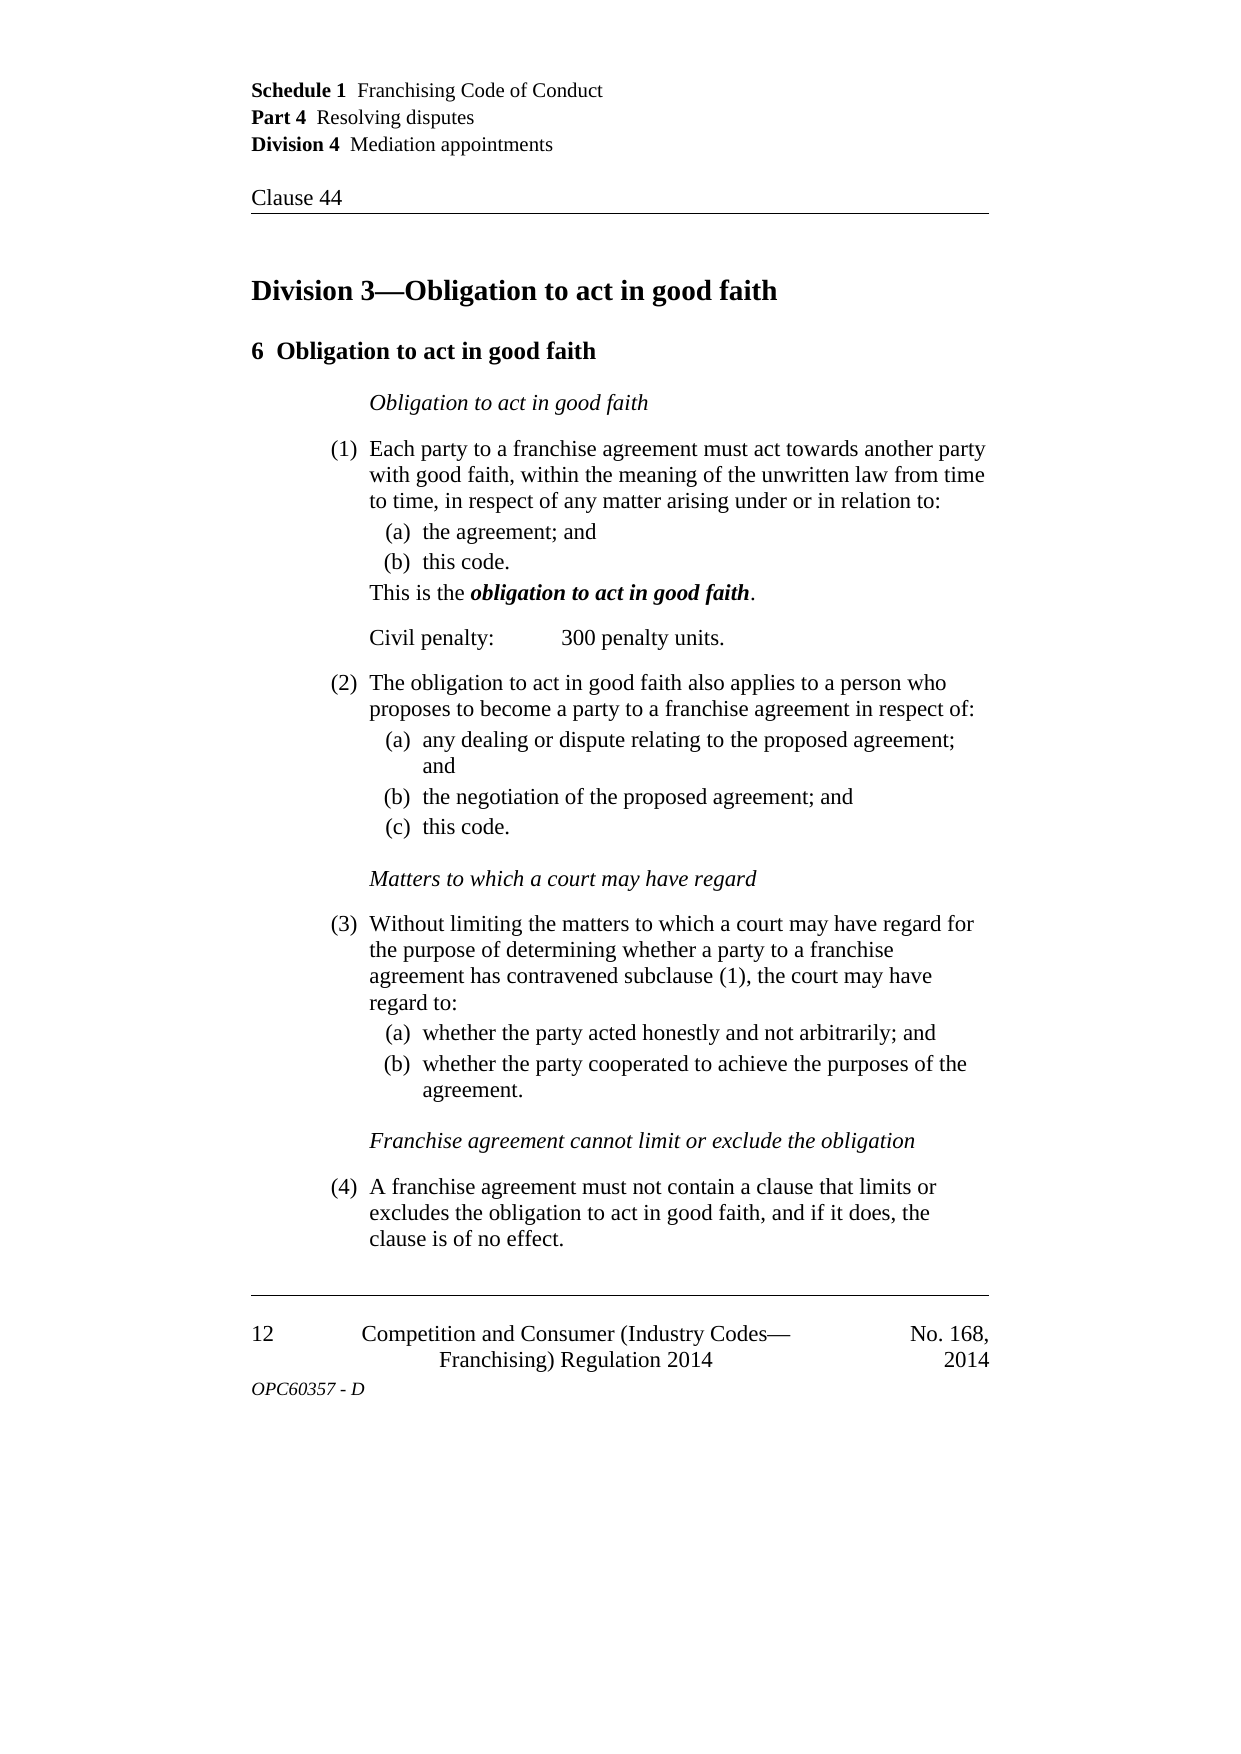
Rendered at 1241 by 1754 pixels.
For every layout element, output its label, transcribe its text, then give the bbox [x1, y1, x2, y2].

text (4) A franchise agreement must not contain a clause that limits or excludes the obligation to act in good faith, and if it does, the clause is of no effect. [251, 1173, 989, 1252]
text (a) any dealing or dispute relating to the proposed agreement; and [251, 726, 989, 779]
text (3) Without limiting the matters to which a court may have regard for the purpose of determining whether a party to a franchise agreement has contravened subclause (1), the court may have regard to: [251, 910, 989, 1015]
text (c) this code. [251, 813, 989, 840]
text Obligation to act in good faith [369, 389, 989, 416]
text (b) the negotiation of the proposed agreement; and [251, 783, 989, 809]
text (b) whether the party cooperated to achieve the purposes of the agreement. [251, 1050, 989, 1103]
text (2) The obligation to act in good faith also applies to a person who proposes to become a party to a franchise agreement in respect of: [251, 669, 989, 722]
text Division 3—Obligation to act in good faith [251, 273, 989, 307]
text Franchise agreement cannot limit or exclude the obligation [369, 1128, 989, 1154]
text 6 Obligation to act in good faith [251, 336, 989, 364]
text (a) whether the party acted honestly and not arbitrarily; and [251, 1019, 989, 1046]
text Civil penalty: 300 penalty units. [369, 624, 989, 650]
text This is the obligation to act in good faith. [369, 579, 989, 605]
text Matters to which a court may have regard [369, 865, 989, 891]
text (a) the agreement; and [251, 518, 989, 544]
text (1) Each party to a franchise agreement must act towards another party with good faith, within the meaning of the unwritten law from time to time, in respect of any matter arising under or in relation to: [251, 434, 989, 514]
text (b) this code. [251, 548, 989, 575]
